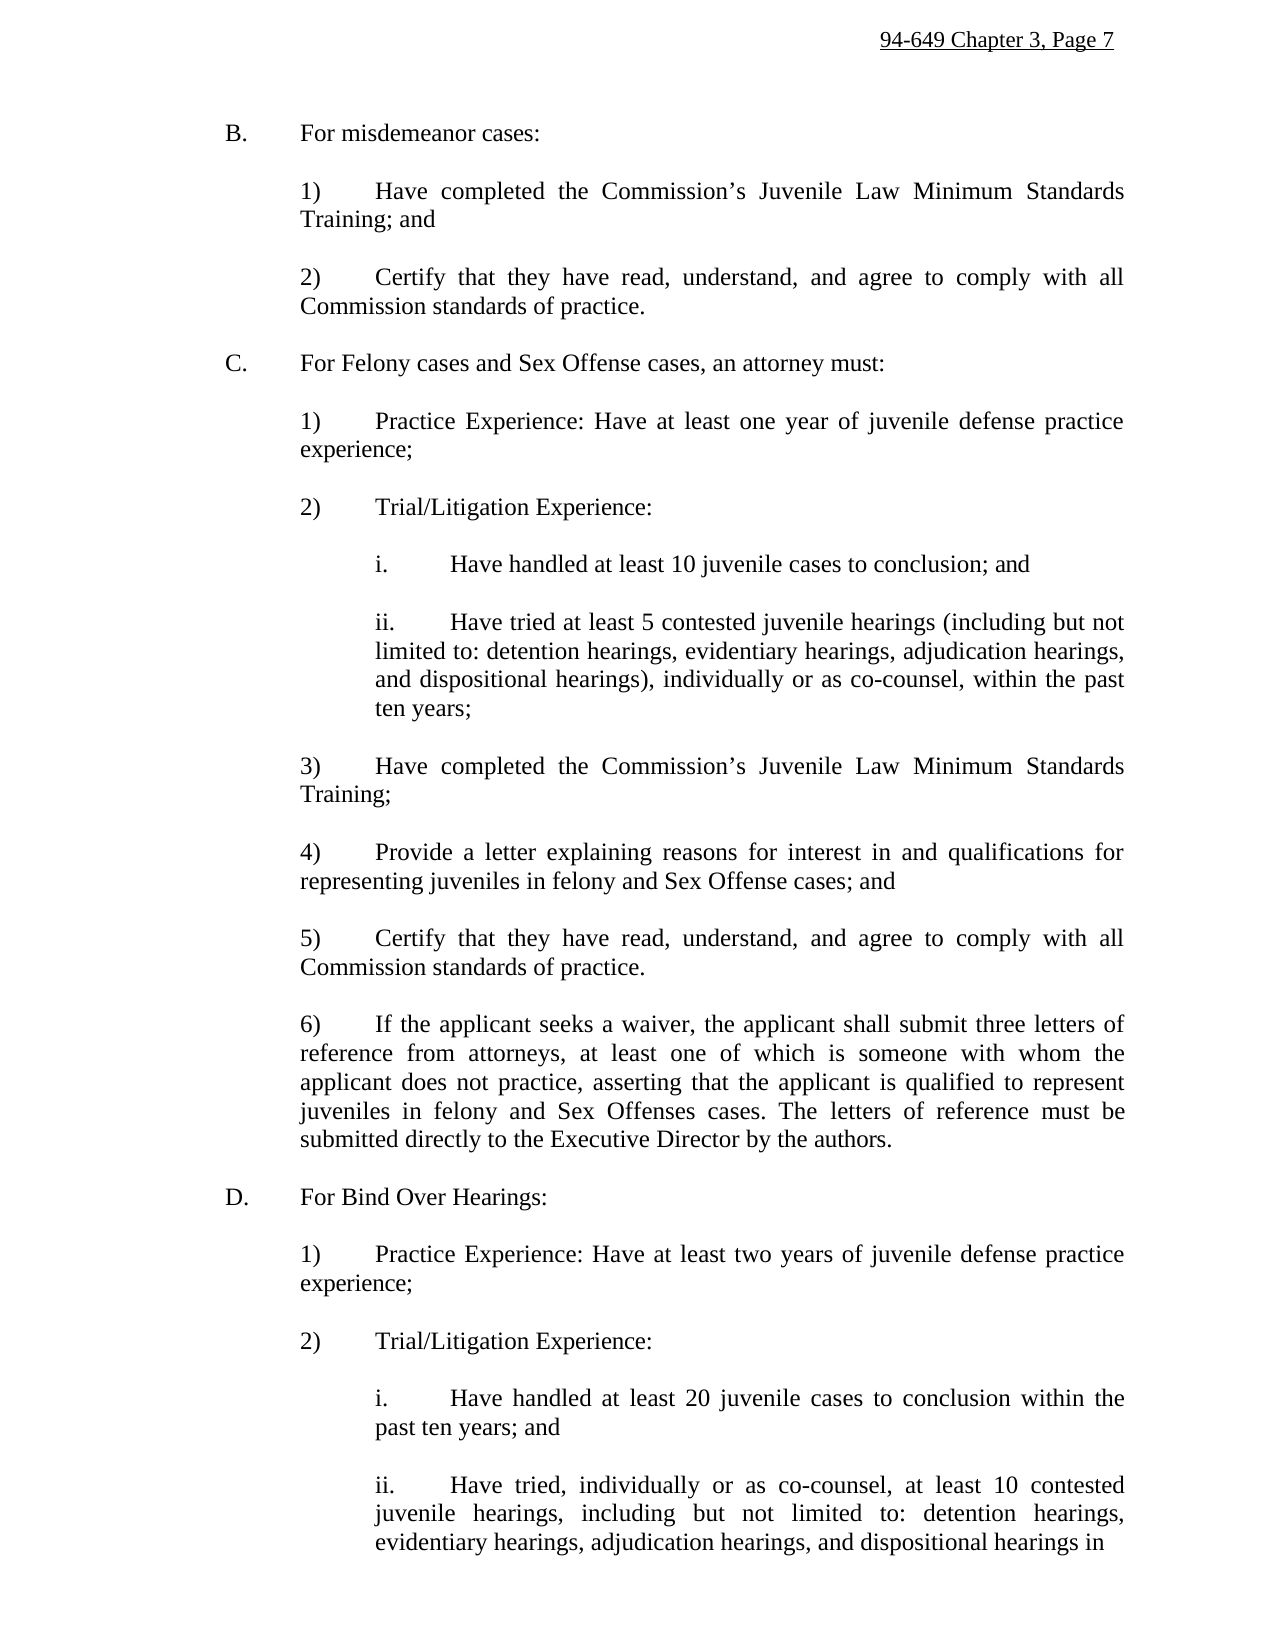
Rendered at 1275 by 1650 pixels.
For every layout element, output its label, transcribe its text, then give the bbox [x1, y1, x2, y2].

list Certify that they have read, understand, and agree to comply with all Commission standards of practice. [300, 262, 1125, 319]
list Practice Experience: Have at least one year of juvenile defense practice experience; [300, 406, 1125, 463]
list Trial/Litigation Experience: [300, 1326, 1139, 1354]
list Certify that they have read, understand, and agree to comply with all Commission standards of practice. [300, 923, 1125, 981]
list Have completed the Commission’s Juvenile Law Minimum Standards Training; [300, 751, 1125, 808]
list Have tried at least 5 contested juvenile hearings (including but not limited to: detention hearings, evidentiary hearings, adjudication hearings, and dispositional hearings), individually or as co-counsel, within the past ten years; [375, 607, 1126, 722]
list For Bind Over Hearings: [225, 1182, 1139, 1211]
list For misdemeanor cases: [225, 118, 1139, 147]
list Have tried, individually or as co-counsel, at least 10 contested juvenile hearings, including but not limited to: detention hearings, evidentiary hearings, adjudication hearings, and dispositional hearings in [375, 1470, 1126, 1556]
list Have completed the Commission’s Juvenile Law Minimum Standards Training; and [300, 176, 1125, 233]
list Have handled at least 20 juvenile cases to conclusion within the past ten years; and [375, 1383, 1125, 1441]
list Have handled at least 10 juvenile cases to conclusion; and [375, 549, 1139, 578]
list Practice Experience: Have at least two years of juvenile defense practice experience; [300, 1239, 1125, 1297]
list Provide a letter explaining reasons for interest in and qualifications for representing juveniles in felony and Sex Offense cases; and [300, 837, 1125, 894]
list For Felony cases and Sex Offense cases, an attorney must: [225, 348, 1139, 377]
list Trial/Litigation Experience: [300, 492, 1139, 521]
list If the applicant seeks a waiver, the applicant shall submit three letters of reference from attorneys, at least one of which is someone with whom the applicant does not practice, asserting that the applicant is qualified to represent juveniles in felony and Sex Offenses cases. The letters of reference must be submitted directly to the Executive Director by the authors. [300, 1009, 1126, 1153]
